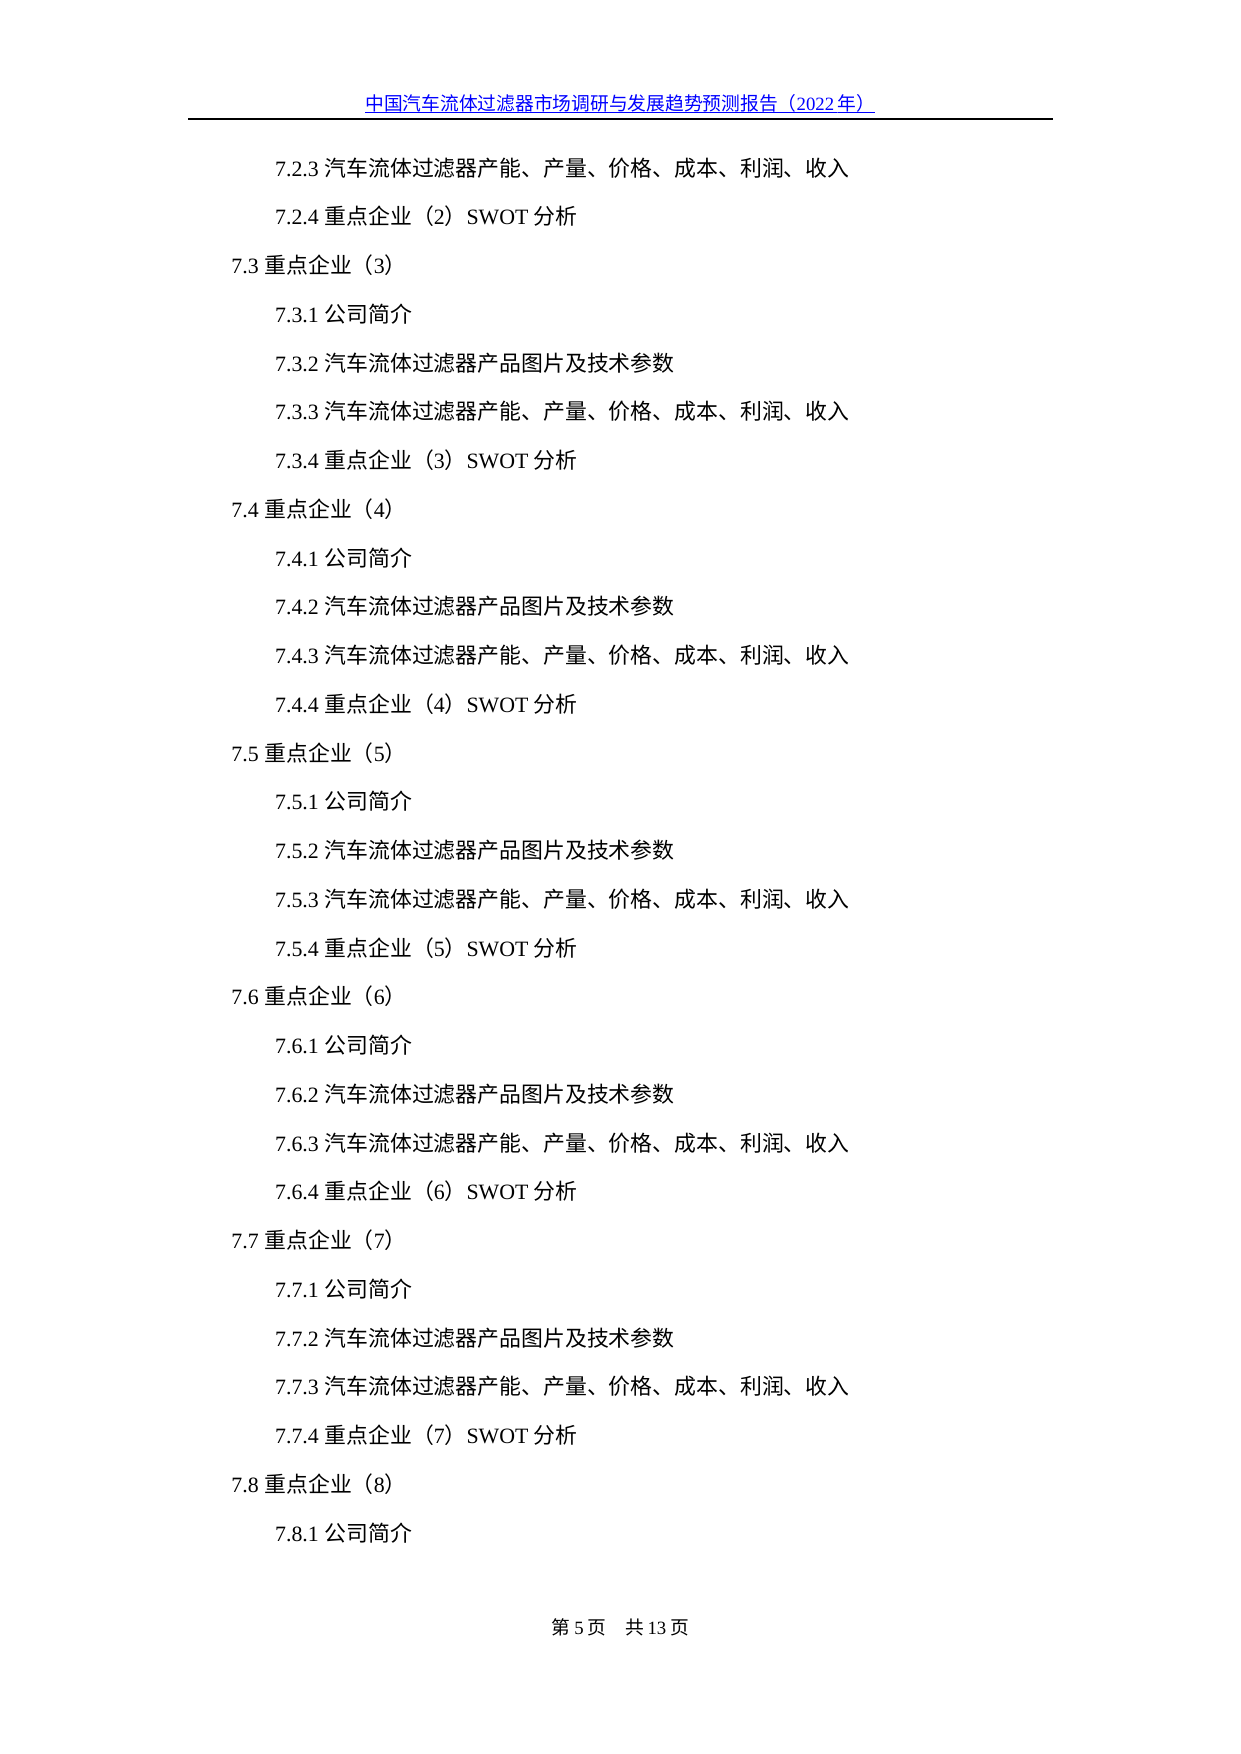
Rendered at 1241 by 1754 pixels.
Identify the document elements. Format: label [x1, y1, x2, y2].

text [187, 150, 1053, 1548]
